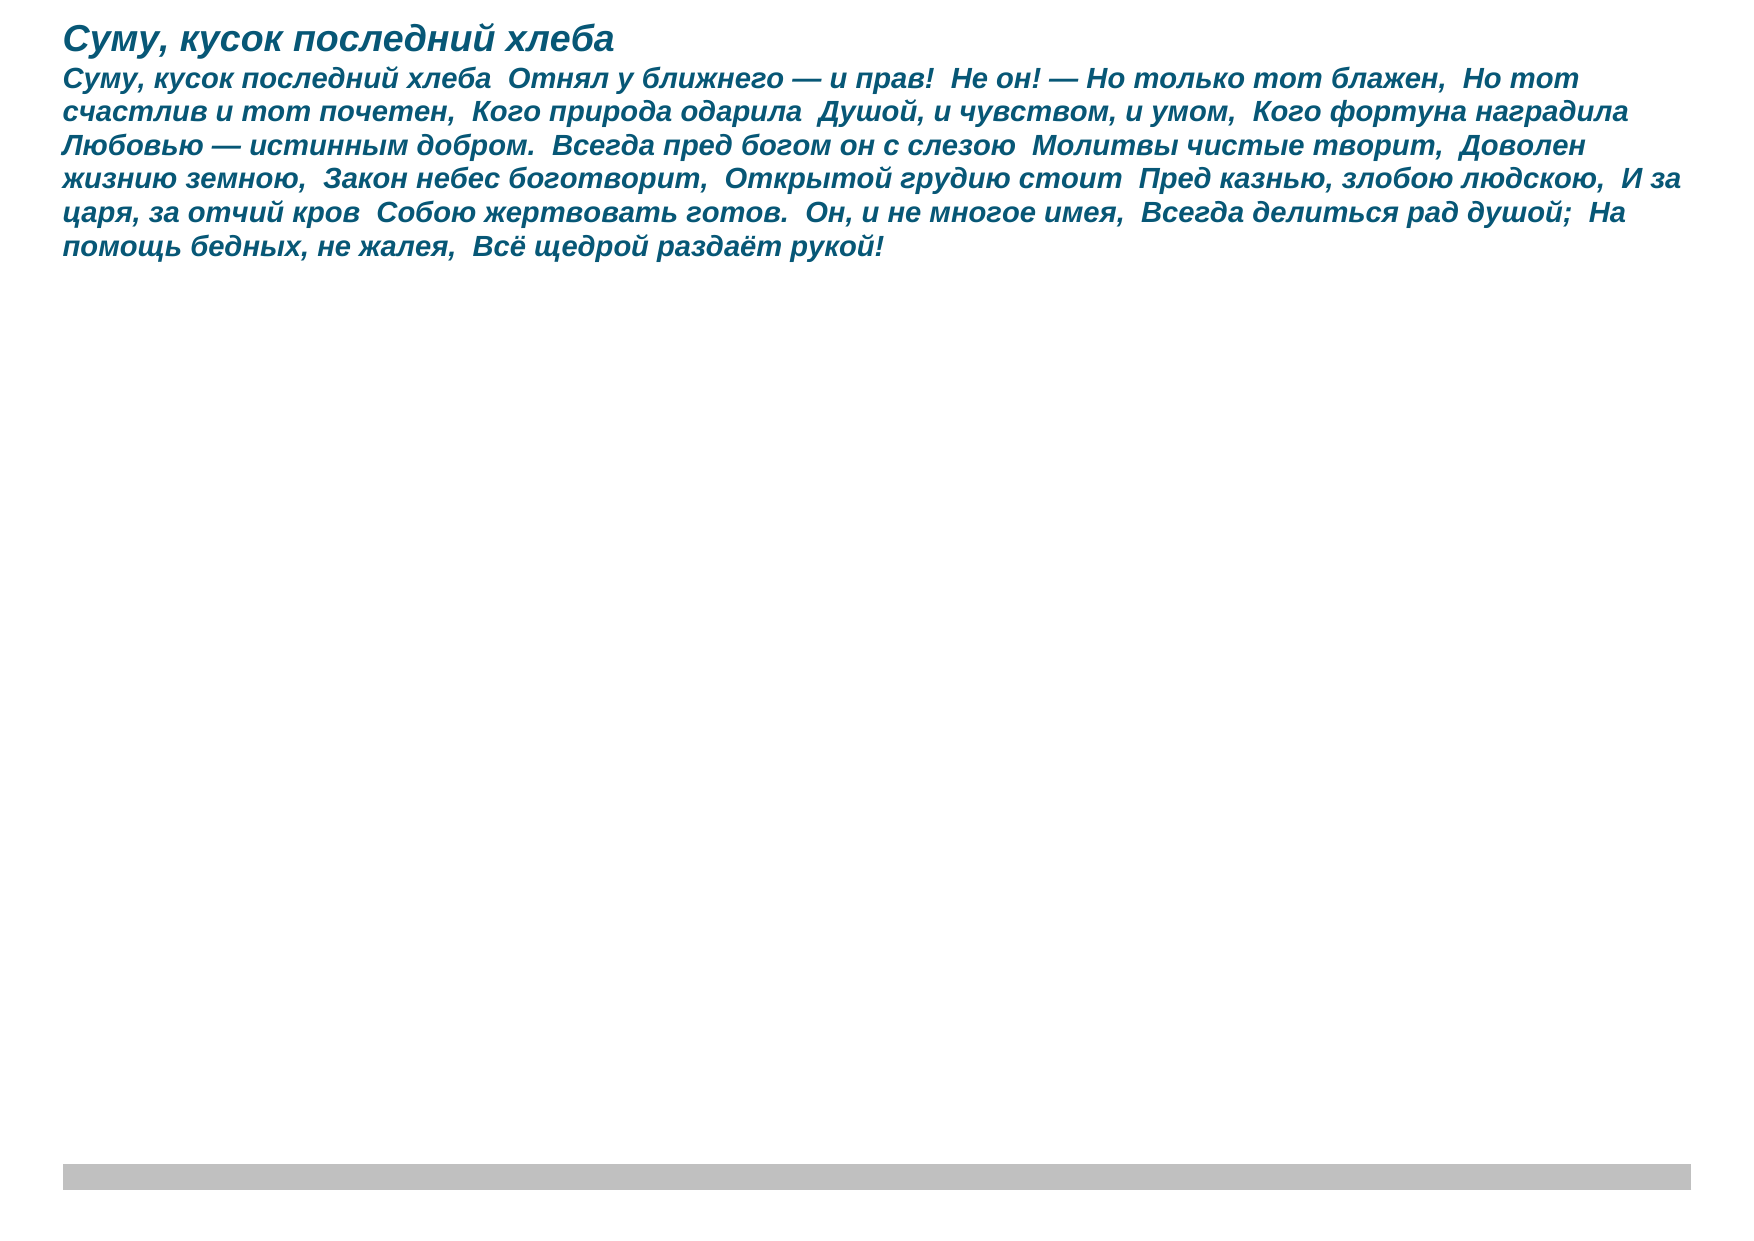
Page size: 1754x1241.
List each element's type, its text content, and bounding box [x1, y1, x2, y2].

text Суму, кусок последний хлеба [62, 61, 1691, 262]
subtitle Суму, кусок последний хлеба [62, 17, 1691, 60]
